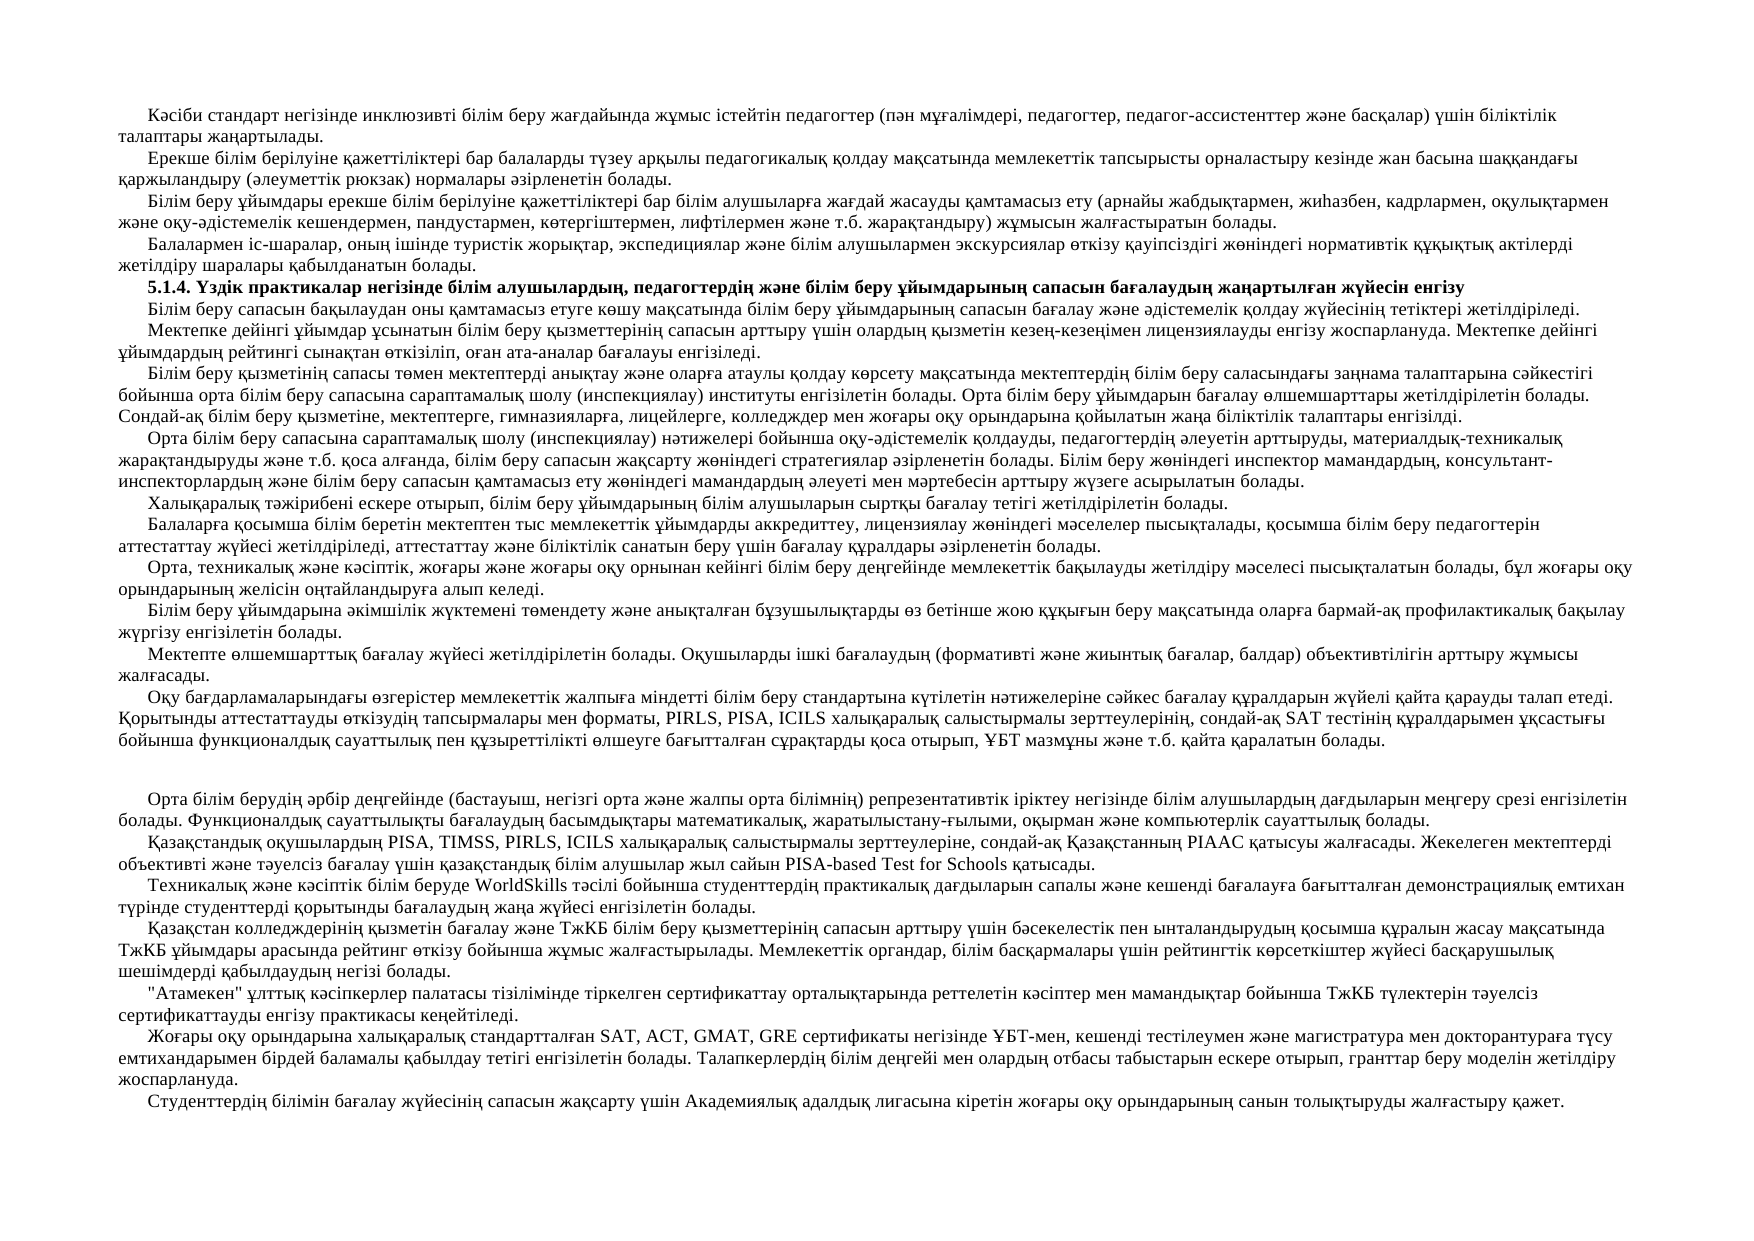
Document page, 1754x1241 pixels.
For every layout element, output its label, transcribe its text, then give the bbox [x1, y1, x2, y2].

text Кәсіби стандарт негізінде инклюзивті білім беру жағдайында жұмыс істейтін педагогтер (пән мұғалімдері, педагогтер, педагог-ассистенттер және басқалар) үшін біліктілік талаптары жаңартылады. [118, 103, 1636, 147]
text Білім беру сапасын бақылаудан оны қамтамасыз етуге көшу мақсатында білім беру ұйымдарының сапасын бағалау және әдістемелік қолдау жүйесінің тетіктері жетілдіріледі. [118, 297, 1636, 319]
text Балалармен іс-шаралар, оның ішінде туристік жорықтар, экспедициялар және білім алушылармен экскурсиялар өткізу қауіпсіздігі жөніндегі нормативтік құқықтық актілерді жетілдіру шаралары қабылданатын болады. [118, 233, 1636, 276]
text 5.1.4. Үздік практикалар негізінде білім алушылардың, педагогтердің және білім беру ұйымдарының сапасын бағалаудың жаңартылған жүйесін енгізу [118, 276, 1636, 297]
text Білім беру ұйымдары ерекше білім берілуіне қажеттіліктері бар білім алушыларға жағдай жасауды қамтамасыз ету (арнайы жабдықтармен, жиһазбен, кадрлармен, оқулықтармен және оқу-әдістемелік кешендермен, пандустармен, көтергіштермен, лифтілермен және т.б. жарақтандыру) жұмысын жалғастыратын болады. [118, 190, 1636, 233]
text Білім беру қызметінің сапасы төмен мектептерді анықтау және оларға атаулы қолдау көрсету мақсатында мектептердің білім беру саласындағы заңнама талаптарына сәйкестігі бойынша орта білім беру сапасына сараптамалық шолу (инспекциялау) институты енгізілетін болады. Орта білім беру ұйымдарын бағалау өлшемшарттары жетілдірілетін болады. Сондай-ақ білім беру қызметіне, мектептерге, гимназияларға, лицейлерге, колледждер мен жоғары оқу орындарына қойылатын жаңа біліктілік талаптары енгізілді. [118, 362, 1636, 427]
text Мектепке дейінгі ұйымдар ұсынатын білім беру қызметтерінің сапасын арттыру үшін олардың қызметін кезең-кезеңімен лицензиялауды енгізу жоспарлануда. Мектепке дейінгі ұйымдардың рейтингі сынақтан өткізіліп, оған ата-аналар бағалауы енгізіледі. [118, 319, 1636, 362]
text Мектепте өлшемшарттық бағалау жүйесі жетілдірілетін болады. Оқушыларды ішкі бағалаудың (формативті және жиынтық бағалар, балдар) объективтілігін арттыру жұмысы жалғасады. [118, 642, 1636, 686]
text Қазақстан колледждерінің қызметін бағалау және ТжКБ білім беру қызметтерінің сапасын арттыру үшін бәсекелестік пен ынталандырудың қосымша құралын жасау мақсатында ТжКБ ұйымдары арасында рейтинг өткізу бойынша жұмыс жалғастырылады. Мемлекеттік органдар, білім басқармалары үшін рейтингтік көрсеткіштер жүйесі басқарушылық шешімдерді қабылдаудың негізі болады. [118, 917, 1636, 982]
text Білім беру ұйымдарына әкімшілік жүктемені төмендету және анықталған бұзушылықтарды өз бетінше жою құқығын беру мақсатында оларға бармай-ақ профилактикалық бақылау жүргізу енгізілетін болады. [118, 599, 1636, 642]
text Халықаралық тәжірибені ескере отырып, білім беру ұйымдарының білім алушыларын сыртқы бағалау тетігі жетілдірілетін болады. [118, 492, 1636, 513]
text Жоғары оқу орындарына халықаралық стандартталған SAT, ACT, GMAT, GRE сертификаты негізінде ҰБТ-мен, кешенді тестілеумен және магистратура мен докторантураға түсу емтихандарымен бірдей баламалы қабылдау тетігі енгізілетін болады. Талапкерлердің білім деңгейі мен олардың отбасы табыстарын ескере отырып, гранттар беру моделін жетілдіру жоспарлануда. [118, 1025, 1636, 1090]
text Студенттердің білімін бағалау жүйесінің сапасын жақсарту үшін Академиялық адалдық лигасына кіретін жоғары оқу орындарының санын толықтыруды жалғастыру қажет. [118, 1090, 1636, 1111]
text Оқу бағдарламаларындағы өзгерістер мемлекеттік жалпыға міндетті білім беру стандартына күтілетін нәтижелеріне сәйкес бағалау құралдарын жүйелі қайта қарауды талап етеді. Қорытынды аттестаттауды өткізудің тапсырмалары мен форматы, PIRLS, PISA, ICILS халықаралық салыстырмалы зерттеулерінің, сондай-ақ SAT тестінің құралдарымен ұқсастығы бойынша функционалдық сауаттылық пен құзыреттілікті өлшеуге бағытталған сұрақтарды қоса отырып, ҰБТ мазмұны және т.б. қайта қаралатын болады. [118, 686, 1636, 750]
text Балаларға қосымша білім беретін мектептен тыс мемлекеттік ұйымдарды аккредиттеу, лицензиялау жөніндегі мәселелер пысықталады, қосымша білім беру педагогтерін аттестаттау жүйесі жетілдіріледі, аттестаттау және біліктілік санатын беру үшін бағалау құралдары әзірленетін болады. [118, 513, 1636, 556]
text Қазақстандық оқушылардың PISA, TIMSS, PIRLS, ICILS халықаралық салыстырмалы зерттеулеріне, сондай-ақ Қазақстанның PIAAC қатысуы жалғасады. Жекелеген мектептерді объективті және тәуелсіз бағалау үшін қазақстандық білім алушылар жыл сайын PISA-based Test for Schools қатысады. [118, 831, 1636, 874]
text "Атамекен" ұлттық кәсіпкерлер палатасы тізілімінде тіркелген сертификаттау орталықтарында реттелетін кәсіптер мен мамандықтар бойынша ТжКБ түлектерін тәуелсіз сертификаттауды енгізу практикасы кеңейтіледі. [118, 982, 1636, 1025]
text Ерекше білім берілуіне қажеттіліктері бар балаларды түзеу арқылы педагогикалық қолдау мақсатында мемлекеттік тапсырысты орналастыру кезінде жан басына шаққандағы қаржыландыру (әлеуметтік рюкзак) нормалары әзірленетін болады. [118, 147, 1636, 190]
text Орта білім беру сапасына сараптамалық шолу (инспекциялау) нәтижелері бойынша оқу-әдістемелік қолдауды, педагогтердің әлеуетін арттыруды, материалдық-техникалық жарақтандыруды және т.б. қоса алғанда, білім беру сапасын жақсарту жөніндегі стратегиялар әзірленетін болады. Білім беру жөніндегі инспектор мамандардың, консультант-инспекторлардың және білім беру сапасын қамтамасыз ету жөніндегі мамандардың әлеуеті мен мәртебесін арттыру жүзеге асырылатын болады. [118, 427, 1636, 492]
text Техникалық және кәсіптік білім беруде WorldSkills тәсілі бойынша студенттердің практикалық дағдыларын сапалы және кешенді бағалауға бағытталған демонстрациялық емтихан түрінде студенттерді қорытынды бағалаудың жаңа жүйесі енгізілетін болады. [118, 874, 1636, 917]
text Орта білім берудің әрбір деңгейінде (бастауыш, негізгі орта және жалпы орта білімнің) репрезентативтік іріктеу негізінде білім алушылардың дағдыларын меңгеру срезі енгізілетін болады. Функционалдық сауаттылықты бағалаудың басымдықтары математикалық, жаратылыстану-ғылыми, оқырман және компьютерлік сауаттылық болады. [118, 788, 1636, 831]
text Орта, техникалық және кәсіптік, жоғары және жоғары оқу орнынан кейінгі білім беру деңгейінде мемлекеттік бақылауды жетілдіру мәселесі пысықталатын болады, бұл жоғары оқу орындарының желісін оңтайландыруға алып келеді. [118, 556, 1636, 599]
